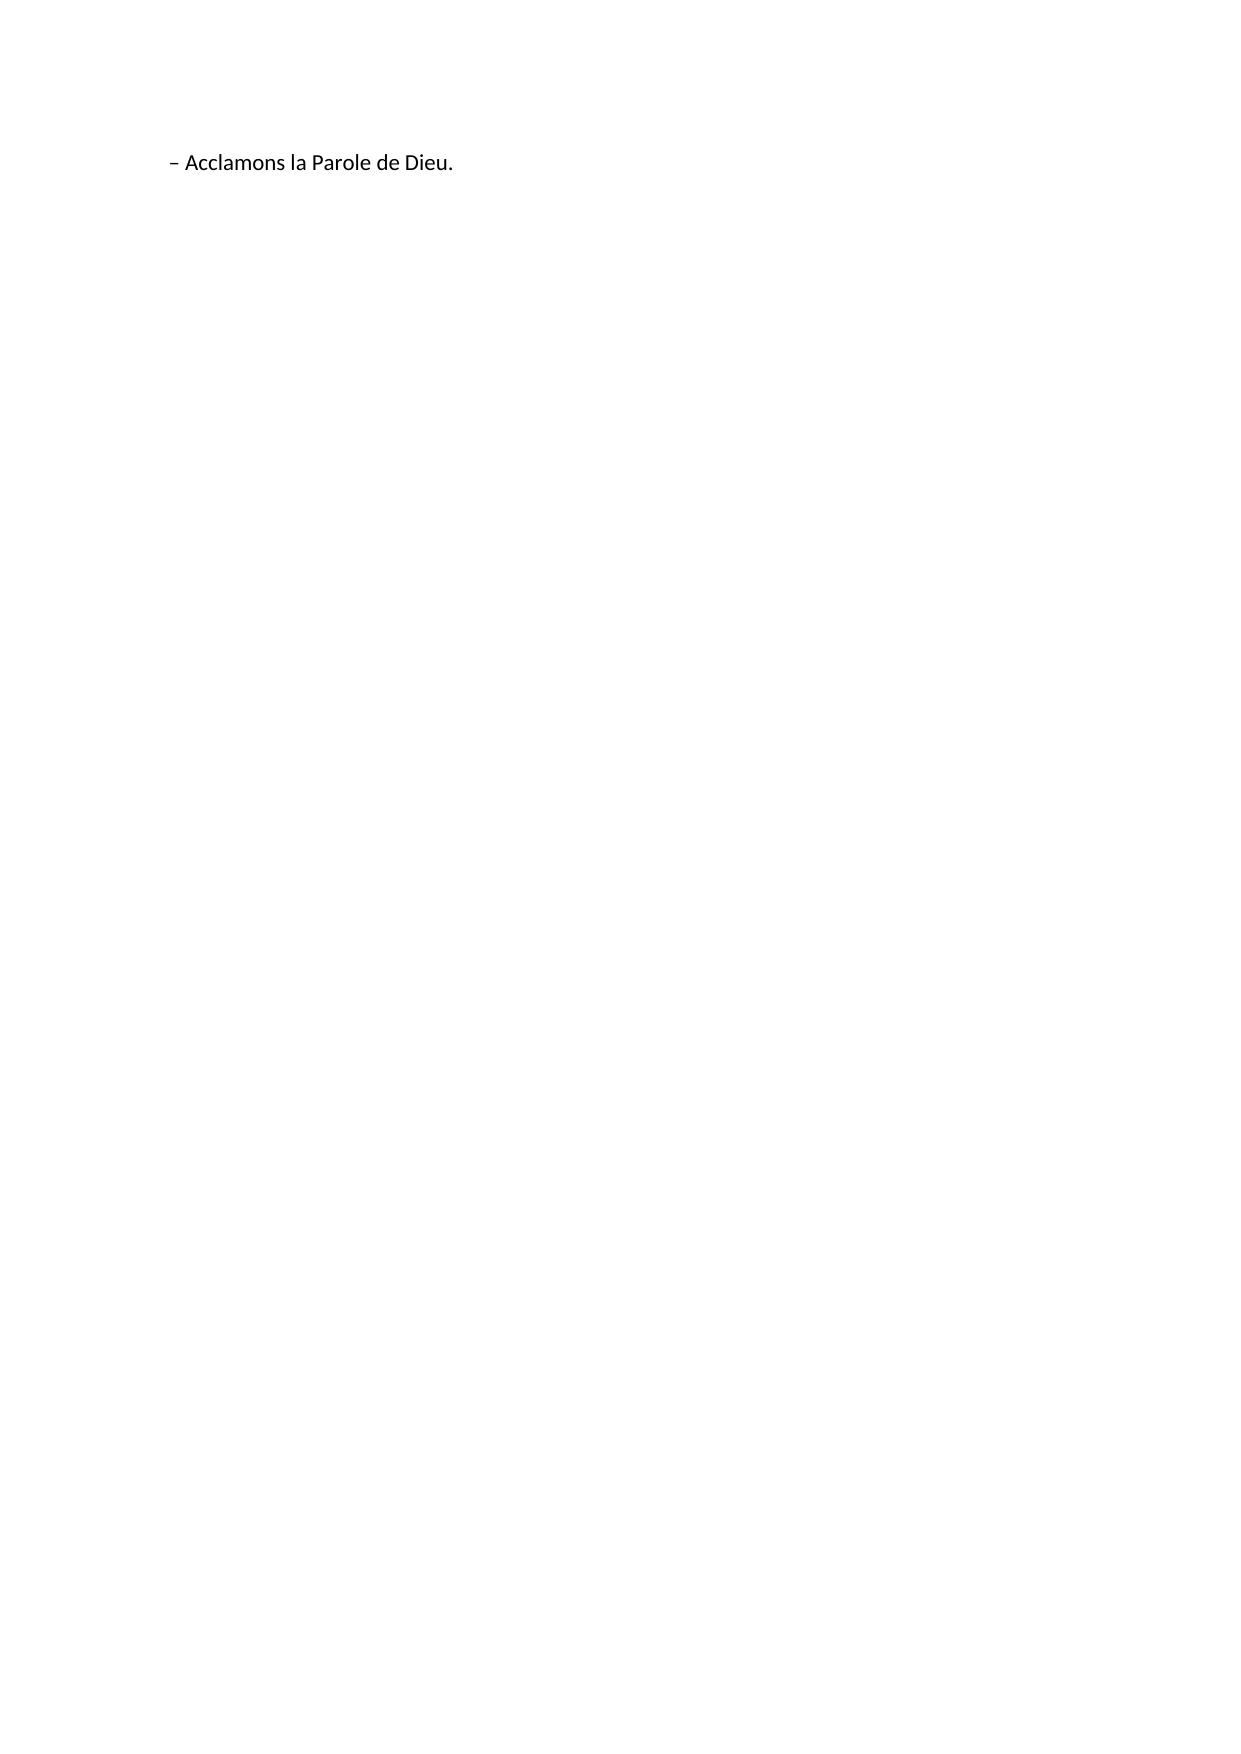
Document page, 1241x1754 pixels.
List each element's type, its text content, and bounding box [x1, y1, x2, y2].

text – Acclamons la Parole de Dieu. [148, 148, 1093, 176]
